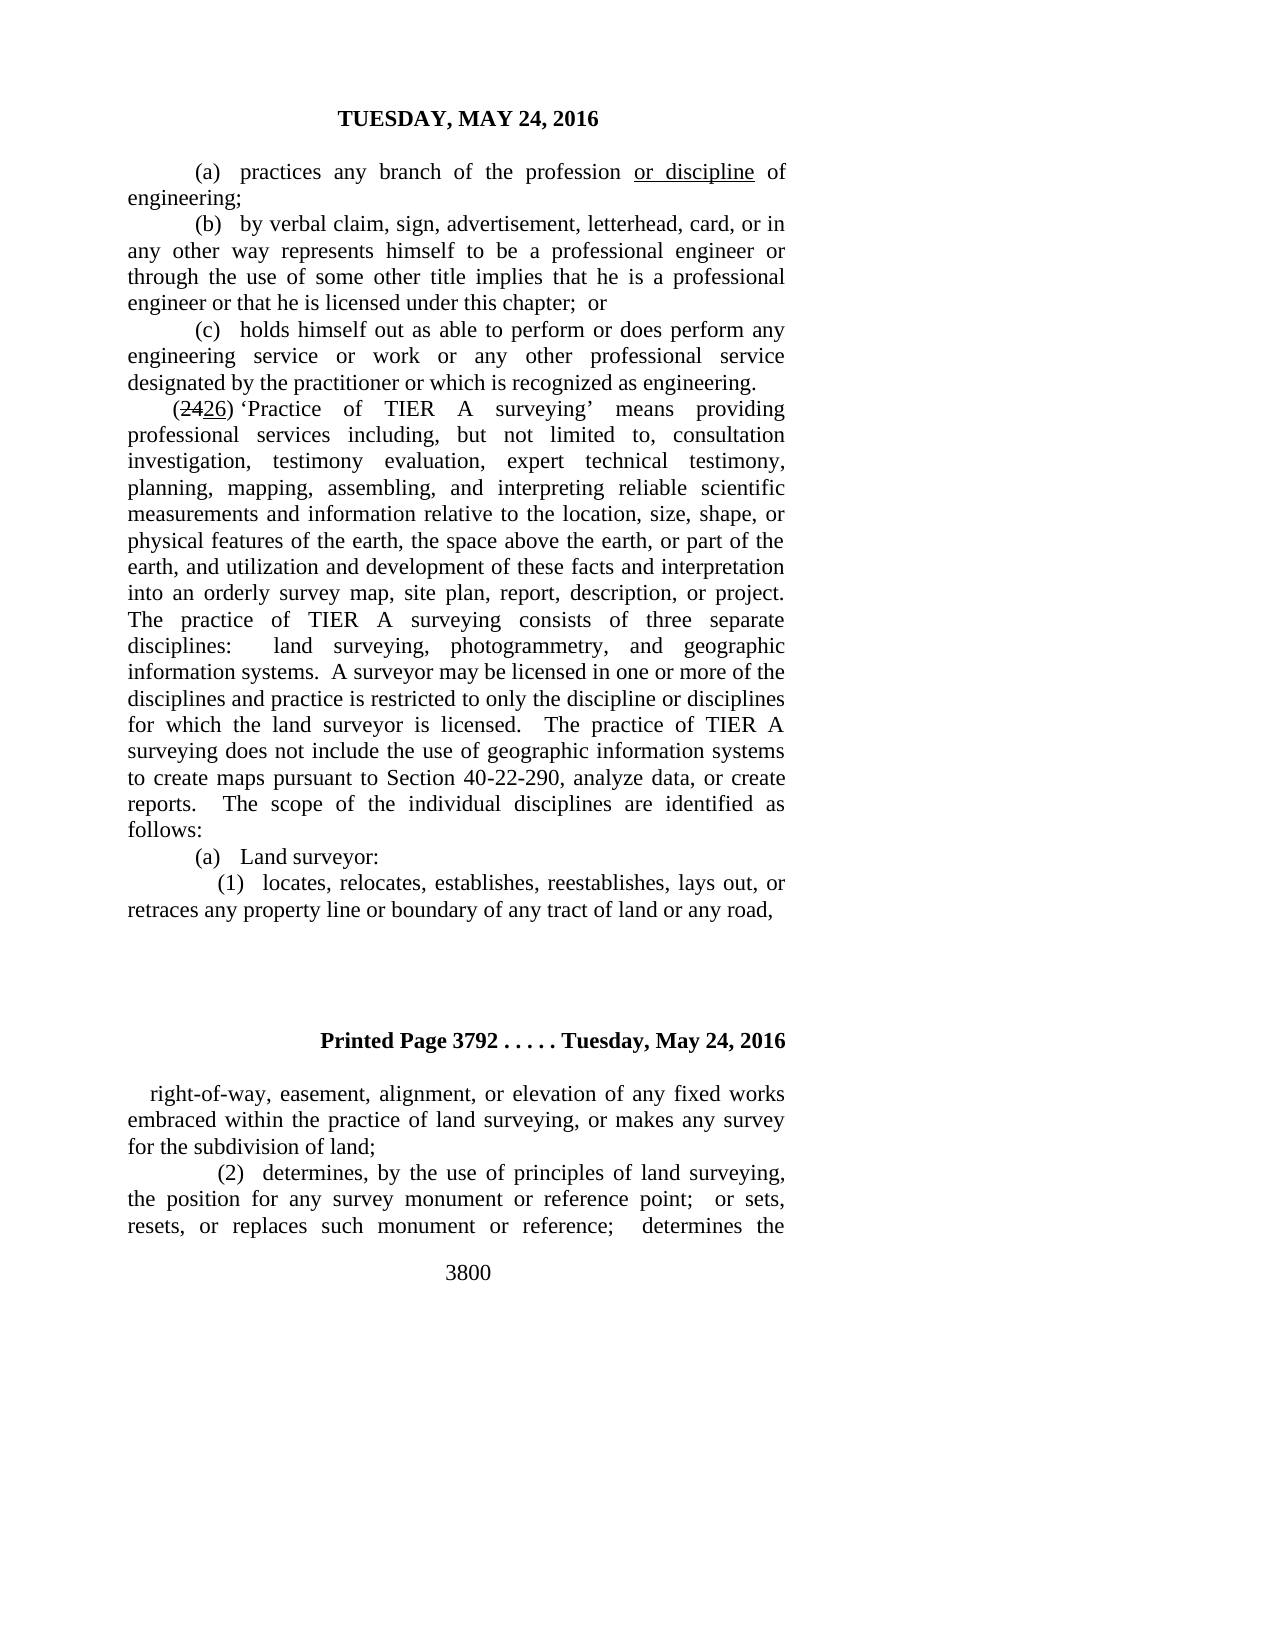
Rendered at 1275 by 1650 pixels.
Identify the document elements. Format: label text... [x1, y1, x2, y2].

text (a) Land surveyor: [127, 843, 786, 869]
text (a) practices any branch of the profession or discipline of engineering; [127, 158, 786, 210]
text (b) by verbal claim, sign, advertisement, letterhead, card, or in any other way represents himself to be a professional engineer or through the use of some other title implies that he is a professional engineer or that he is licensed under this chapter; or [127, 210, 786, 316]
text (c) holds himself out as able to perform or does perform any engineering service or work or any other professional service designated by the practitioner or which is recognized as engineering. [127, 316, 786, 395]
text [127, 1159, 786, 1238]
text (2426) ‘Practice of TIER A surveying’ means providing professional services including, but not limited to, consultation investigation, testimony evaluation, expert technical testimony, planning, mapping, assembling, and interpreting reliable scientific measurements and information relative to the location, size, shape, or physical features of the earth, the space above the earth, or part of the earth, and utilization and development of these facts and interpretation into an orderly survey map, site plan, report, description, or project. The practice of TIER A surveying consists of three separate disciplines: land surveying, photogrammetry, and geographic information systems. A surveyor may be licensed in one or more of the disciplines and practice is restricted to only the discipline or disciplines for which the land surveyor is licensed. The practice of TIER A surveying does not include the use of geographic information systems to create maps pursuant to Section 40-22-290, analyze data, or create reports. The scope of the individual disciplines are identified as follows: [127, 395, 786, 843]
text Printed Page 3792 . . . . . Tuesday, May 24, 2016 [127, 1027, 786, 1054]
text (1) locates, relocates, establishes, reestablishes, lays out, or retraces any property line or boundary of any tract of land or any road, [127, 869, 786, 922]
text right-of-way, easement, alignment, or elevation of any fixed works embraced within the practice of land surveying, or makes any survey for the subdivision of land; [127, 1080, 786, 1159]
